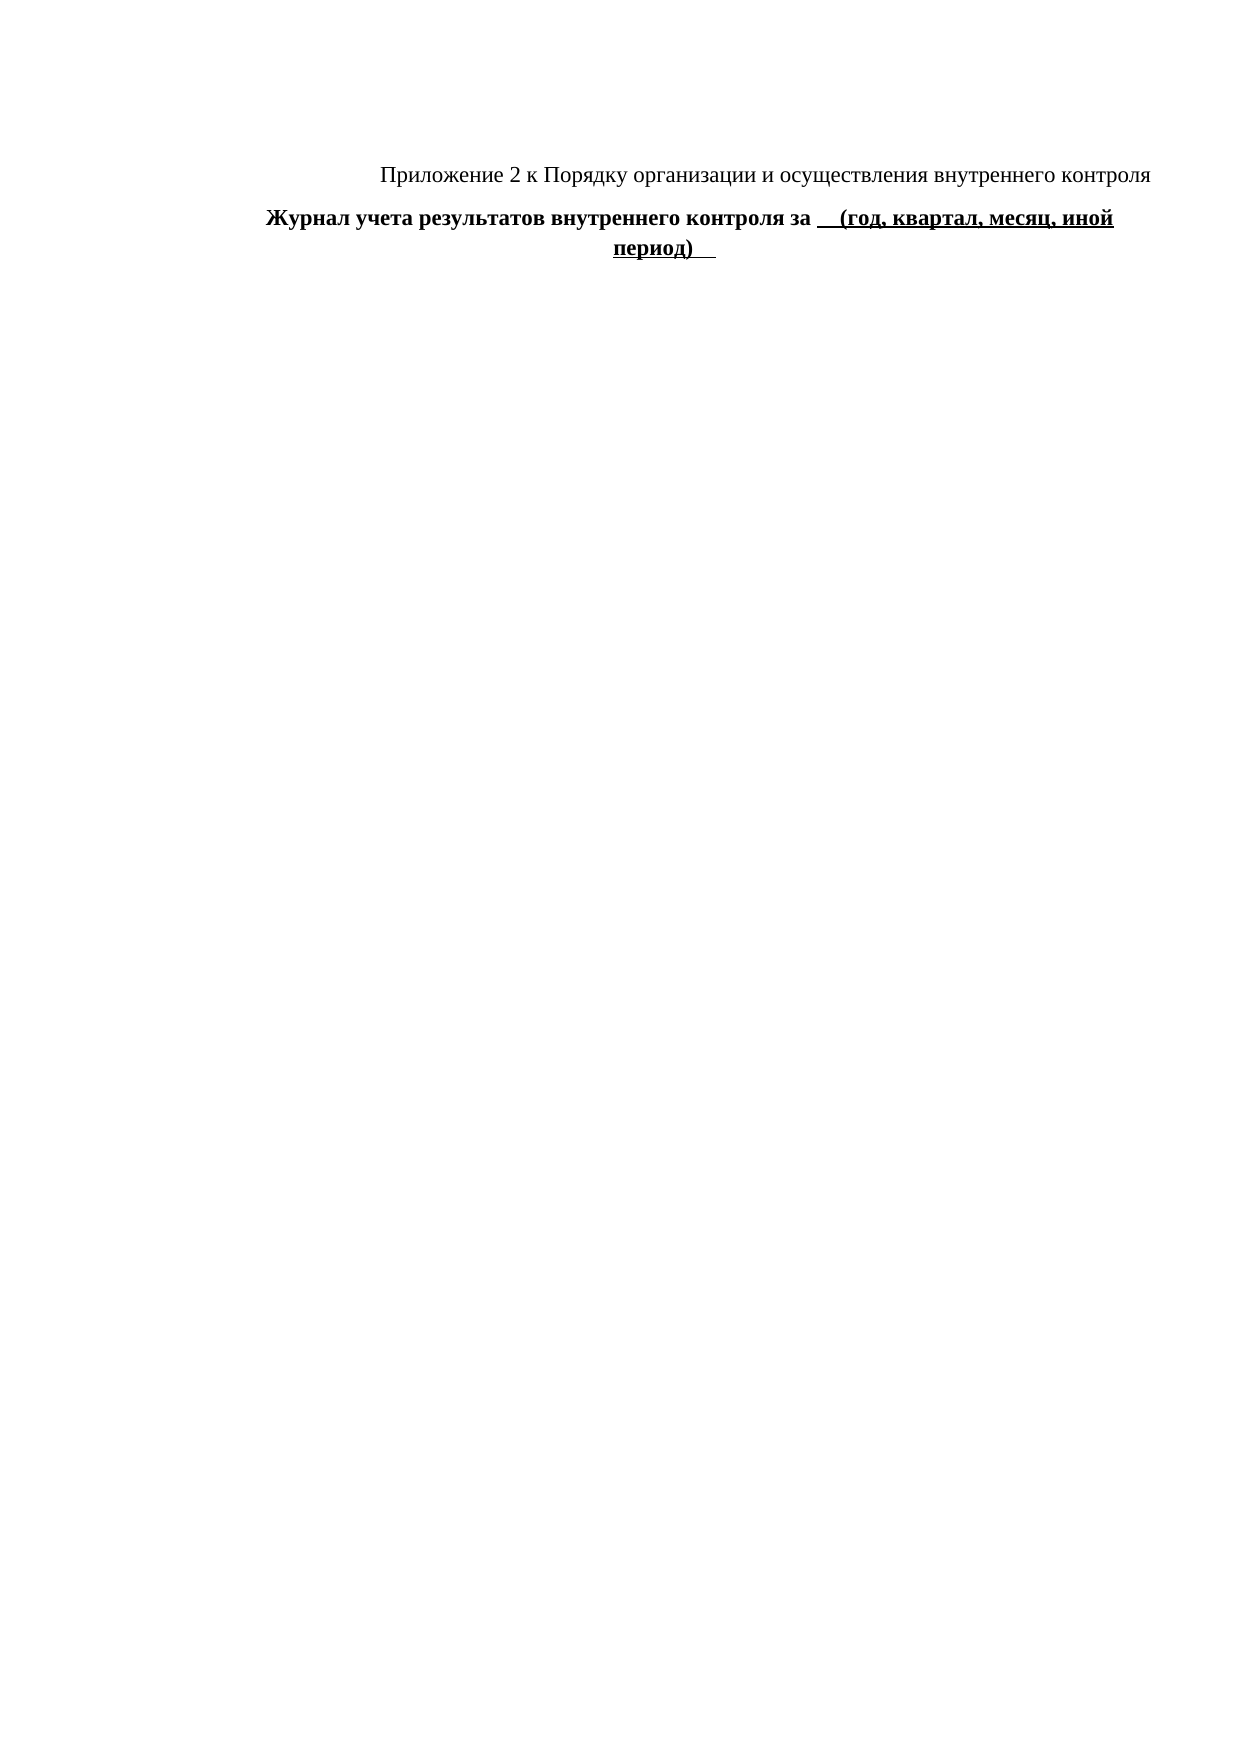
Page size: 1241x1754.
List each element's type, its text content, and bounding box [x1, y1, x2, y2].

text Журнал учета результатов внутреннего контроля за (год, квартал, месяц, иной период) [177, 203, 1152, 260]
text Приложение 2 к Порядку организации и осуществления внутреннего контроля [177, 161, 1152, 187]
